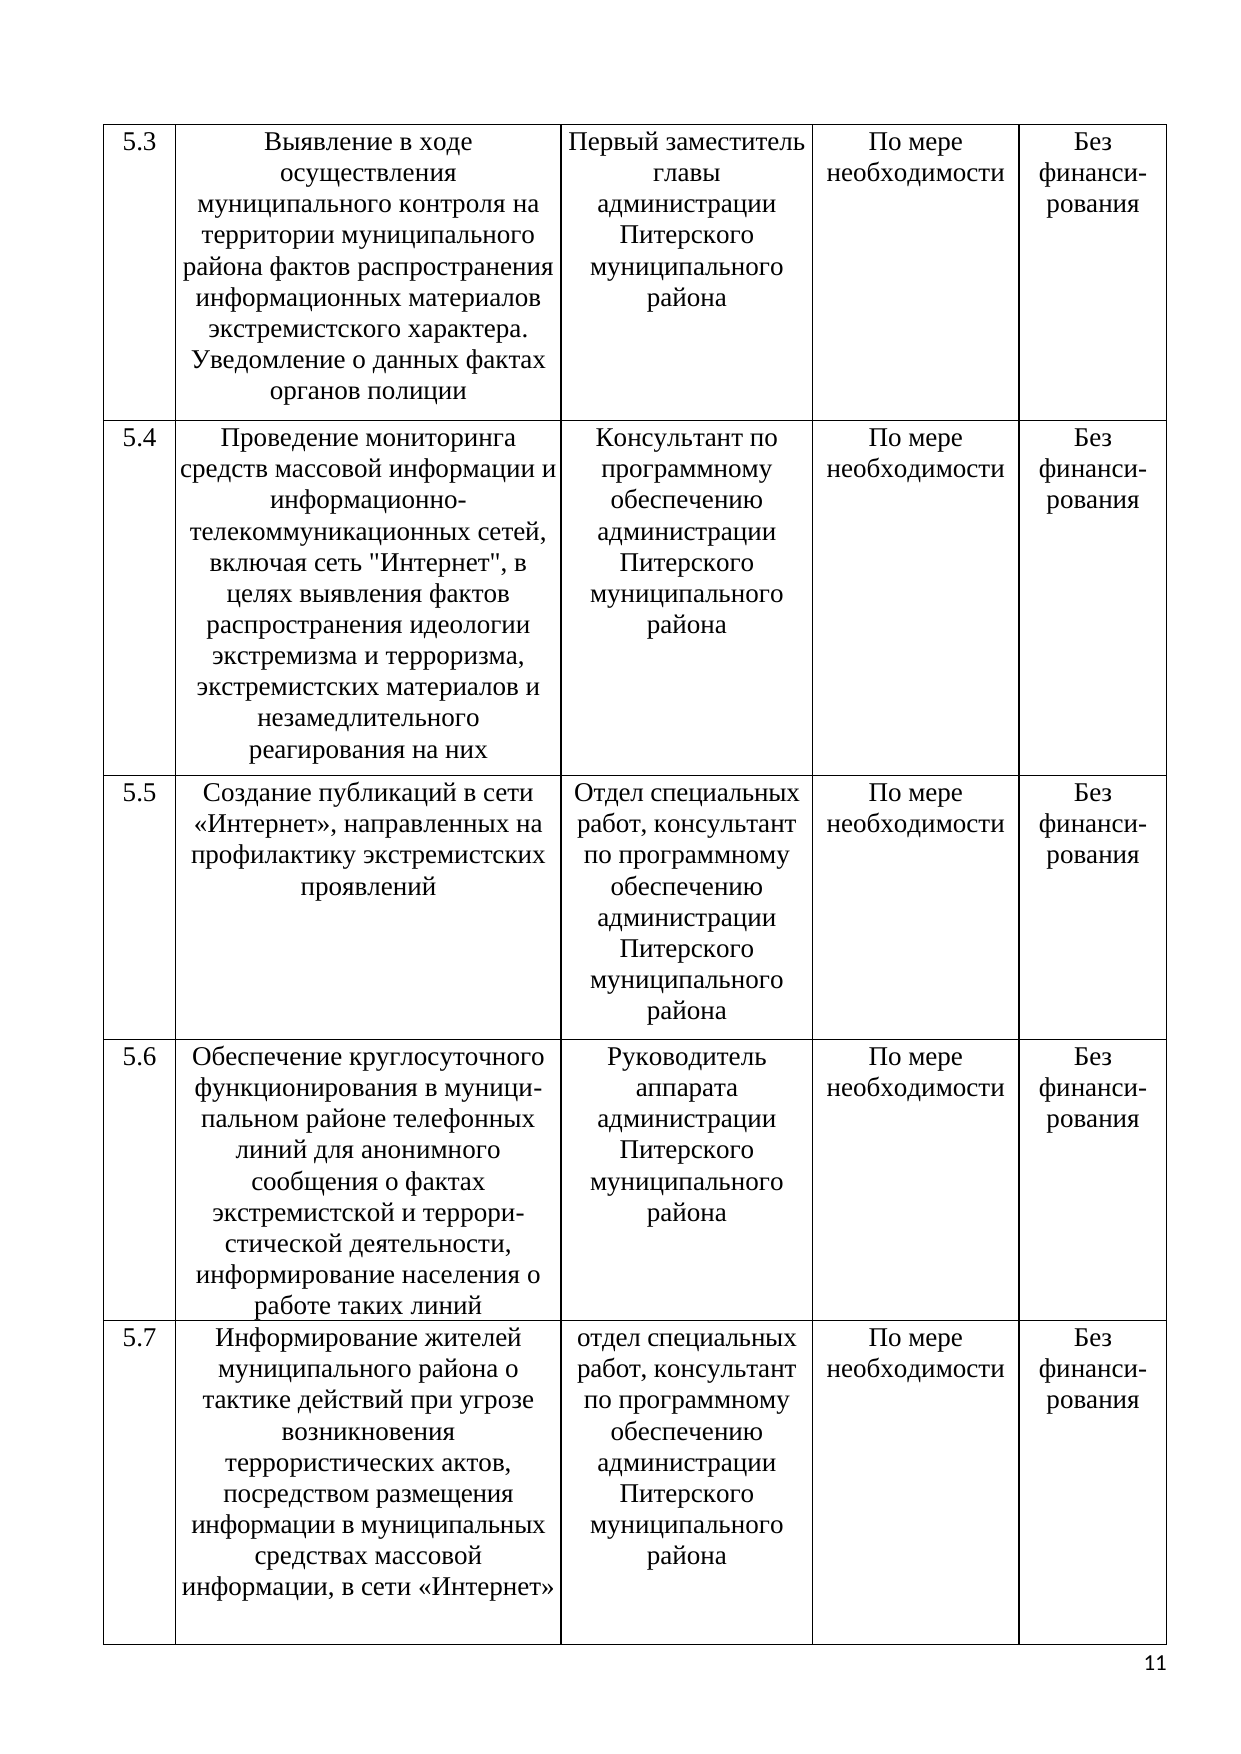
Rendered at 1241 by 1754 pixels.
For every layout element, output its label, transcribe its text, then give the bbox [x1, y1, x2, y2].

table_cell Выявление в ходе осуществления муниципального контроля на территории муниципального района фактов распространения информационных материалов экстремистского характера. Уведомление о данных фактах органов полиции [176, 125, 560, 420]
table_cell Первый заместитель главы администрации Питерского муниципального района [562, 125, 812, 420]
table_cell Без финанси-рования [1020, 125, 1166, 420]
table_cell Обеспечение круглосуточного функционирования в муниципальном районе телефонных линий для анонимного сообщения о фактах экстремистской и террористической деятельности, информирование населения о работе таких линий [176, 1040, 560, 1320]
table_cell Без финанси-рования [1020, 421, 1166, 775]
table_cell По мере необходимости [813, 421, 1018, 775]
table_cell Отдел специальных работ, консультант по программному обеспечению администрации Питерского муниципального района [562, 776, 812, 1039]
table_cell По мере необходимости [813, 776, 1018, 1039]
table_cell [813, 1321, 1018, 1644]
table_cell Руководитель аппарата администрации Питерского муниципального района [562, 1040, 812, 1320]
table_cell Без финанси-рования [1020, 776, 1166, 1039]
table_cell 5.5 [104, 776, 175, 1039]
table_cell Без финанси-рования [1020, 1040, 1166, 1320]
table_cell Проведение мониторинга средств массовой информации и информационно-телекоммуникационных сетей, включая сеть "Интернет", в целях выявления фактов распространения идеологии экстремизма и терроризма, экстремистских материалов и незамедлительного реагирования на них [176, 421, 560, 775]
table_cell Информирование жителей муниципального района о тактике действий при угрозе возникновения террористических актов, посредством размещения информации в муниципальных средствах массовой информации, в сети «Интернет» [176, 1321, 560, 1644]
table_cell 5.7 [104, 1321, 175, 1644]
table_cell 5.4 [104, 421, 175, 775]
table_cell Консультант по программному обеспечению администрации Питерского муниципального района [562, 421, 812, 775]
table_cell По мере необходимости [813, 125, 1018, 420]
table_cell 5.3 [104, 125, 175, 420]
table_cell Создание публикаций в сети «Интернет», направленных на профилактику экстремистских проявлений [176, 776, 560, 1039]
table_cell 5.6 [104, 1040, 175, 1320]
table_cell По мере необходимости [813, 1040, 1018, 1320]
table_cell отдел специальных работ, консультант по программному обеспечению администрации Питерского муниципального района [562, 1321, 812, 1644]
table_cell Без финанси-рования [1020, 1321, 1166, 1644]
